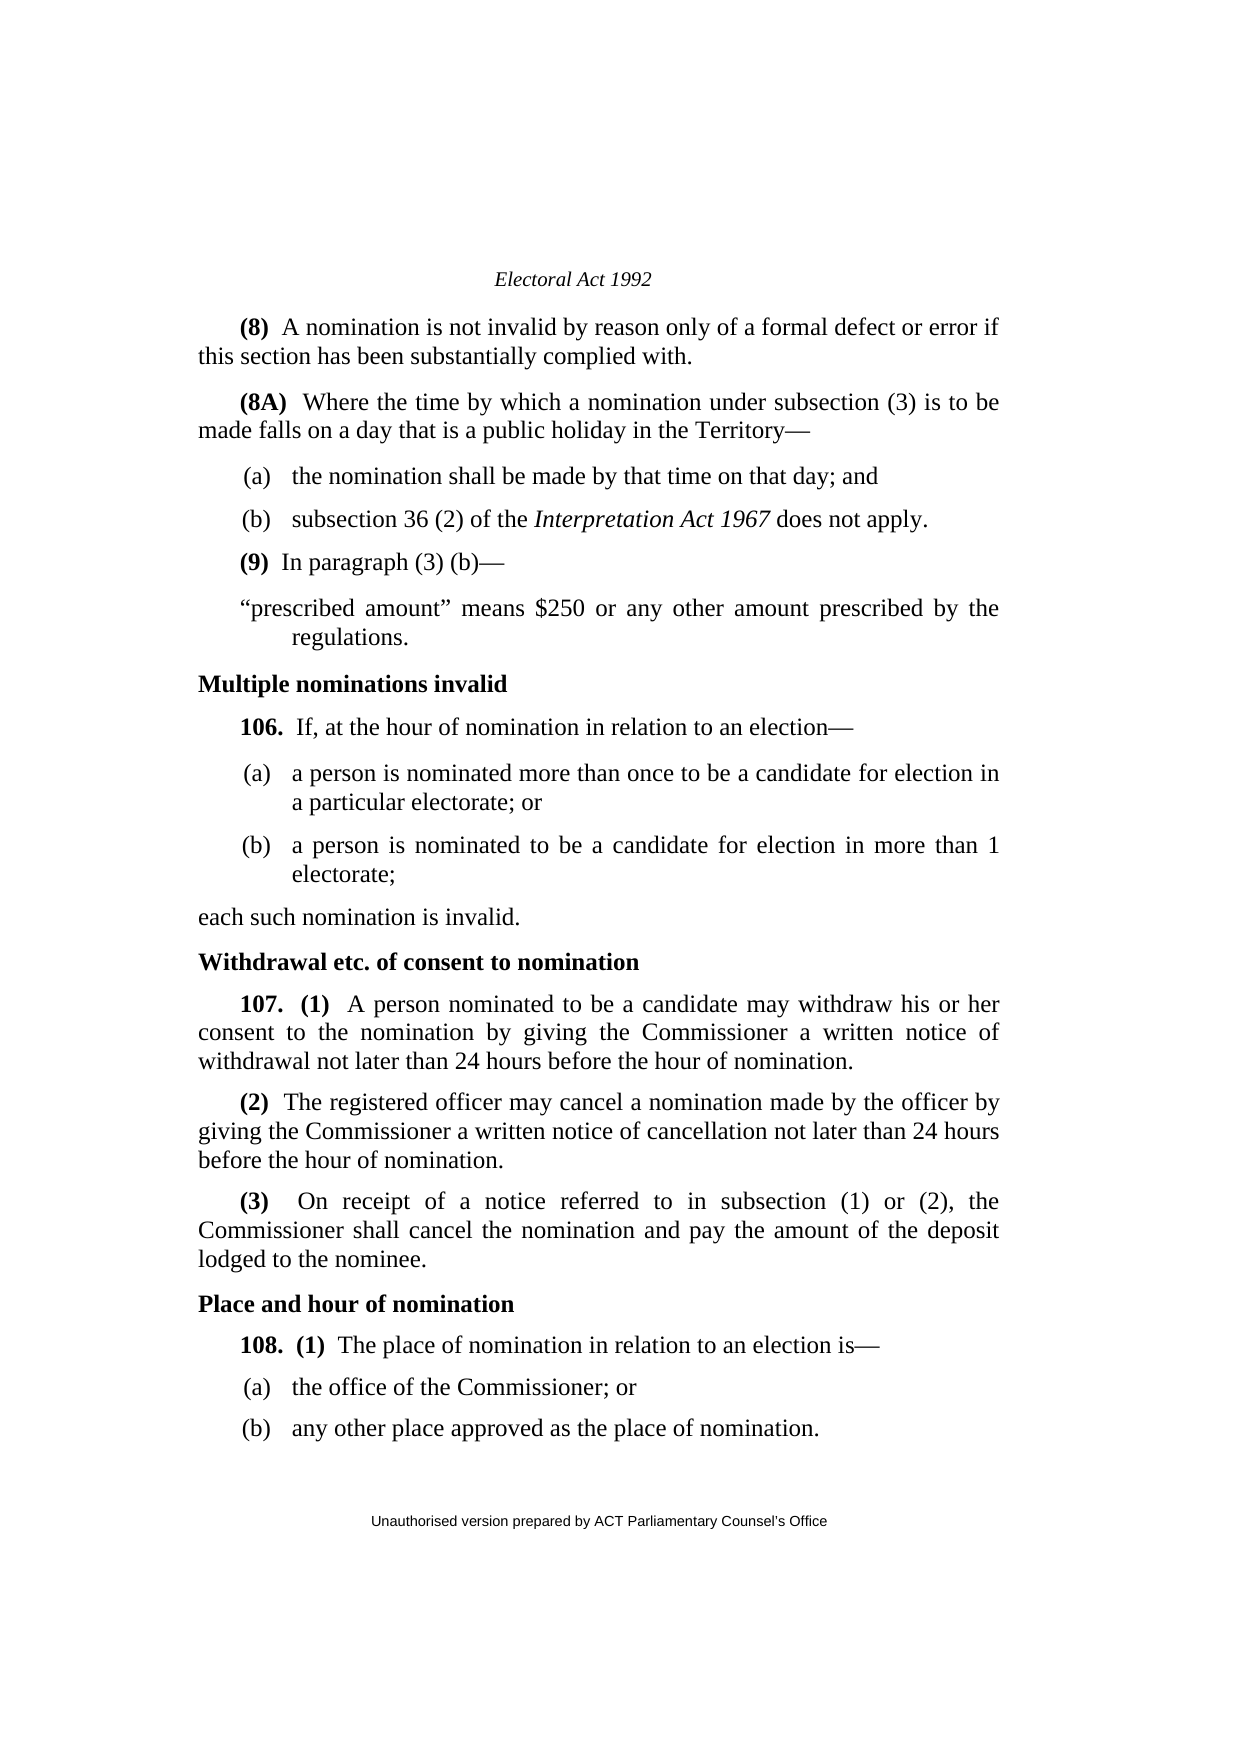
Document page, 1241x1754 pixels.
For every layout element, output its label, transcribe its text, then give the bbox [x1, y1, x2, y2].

text (2) The registered officer may cancel a nomination made by the officer by giving the Commissioner a written notice of cancellation not later than 24 hours before the hour of nomination. [198, 1087, 1001, 1174]
text 107. (1) A person nominated to be a candidate may withdraw his or her consent to the nomination by giving the Commissioner a written notice of withdrawal not later than 24 hours before the hour of nomination. [198, 989, 1001, 1075]
text (8) A nomination is not invalid by reason only of a formal defect or error if this section has been substantially complied with. [198, 312, 1001, 370]
text each such nomination is invalid. [198, 902, 1001, 931]
subtitle Place and hour of nomination [198, 1289, 1001, 1318]
text (b) a person is nominated to be a candidate for election in more than 1 electorate; [198, 830, 1001, 887]
text (a) a person is nominated more than once to be a candidate for election in a particular electorate; or [198, 758, 1001, 815]
text 106. If, at the hour of nomination in relation to an election— [198, 712, 1001, 741]
text (3) On receipt of a notice referred to in subsection (1) or (2), the Commissioner shall cancel the nomination and pay the amount of the deposit lodged to the nominee. [198, 1186, 1001, 1272]
text (9) In paragraph (3) (b)— [198, 547, 1001, 576]
subtitle Withdrawal etc. of consent to nomination [198, 947, 1001, 976]
text (a) the nomination shall be made by that time on that day; and [198, 461, 1001, 489]
text 108. (1) The place of nomination in relation to an election is— [198, 1330, 1001, 1359]
text (a) the office of the Commissioner; or [198, 1372, 1001, 1400]
text (b) any other place approved as the place of nomination. [198, 1413, 1001, 1442]
subtitle Multiple nominations invalid [198, 669, 1001, 698]
text (b) subsection 36 (2) of the Interpretation Act 1967 does not apply. [198, 504, 1001, 533]
text (8A) Where the time by which a nomination under subsection (3) is to be made falls on a day that is a public holiday in the Territory— [198, 387, 1001, 444]
text “prescribed amount” means $250 or any other amount prescribed by the regulations. [239, 593, 1001, 650]
